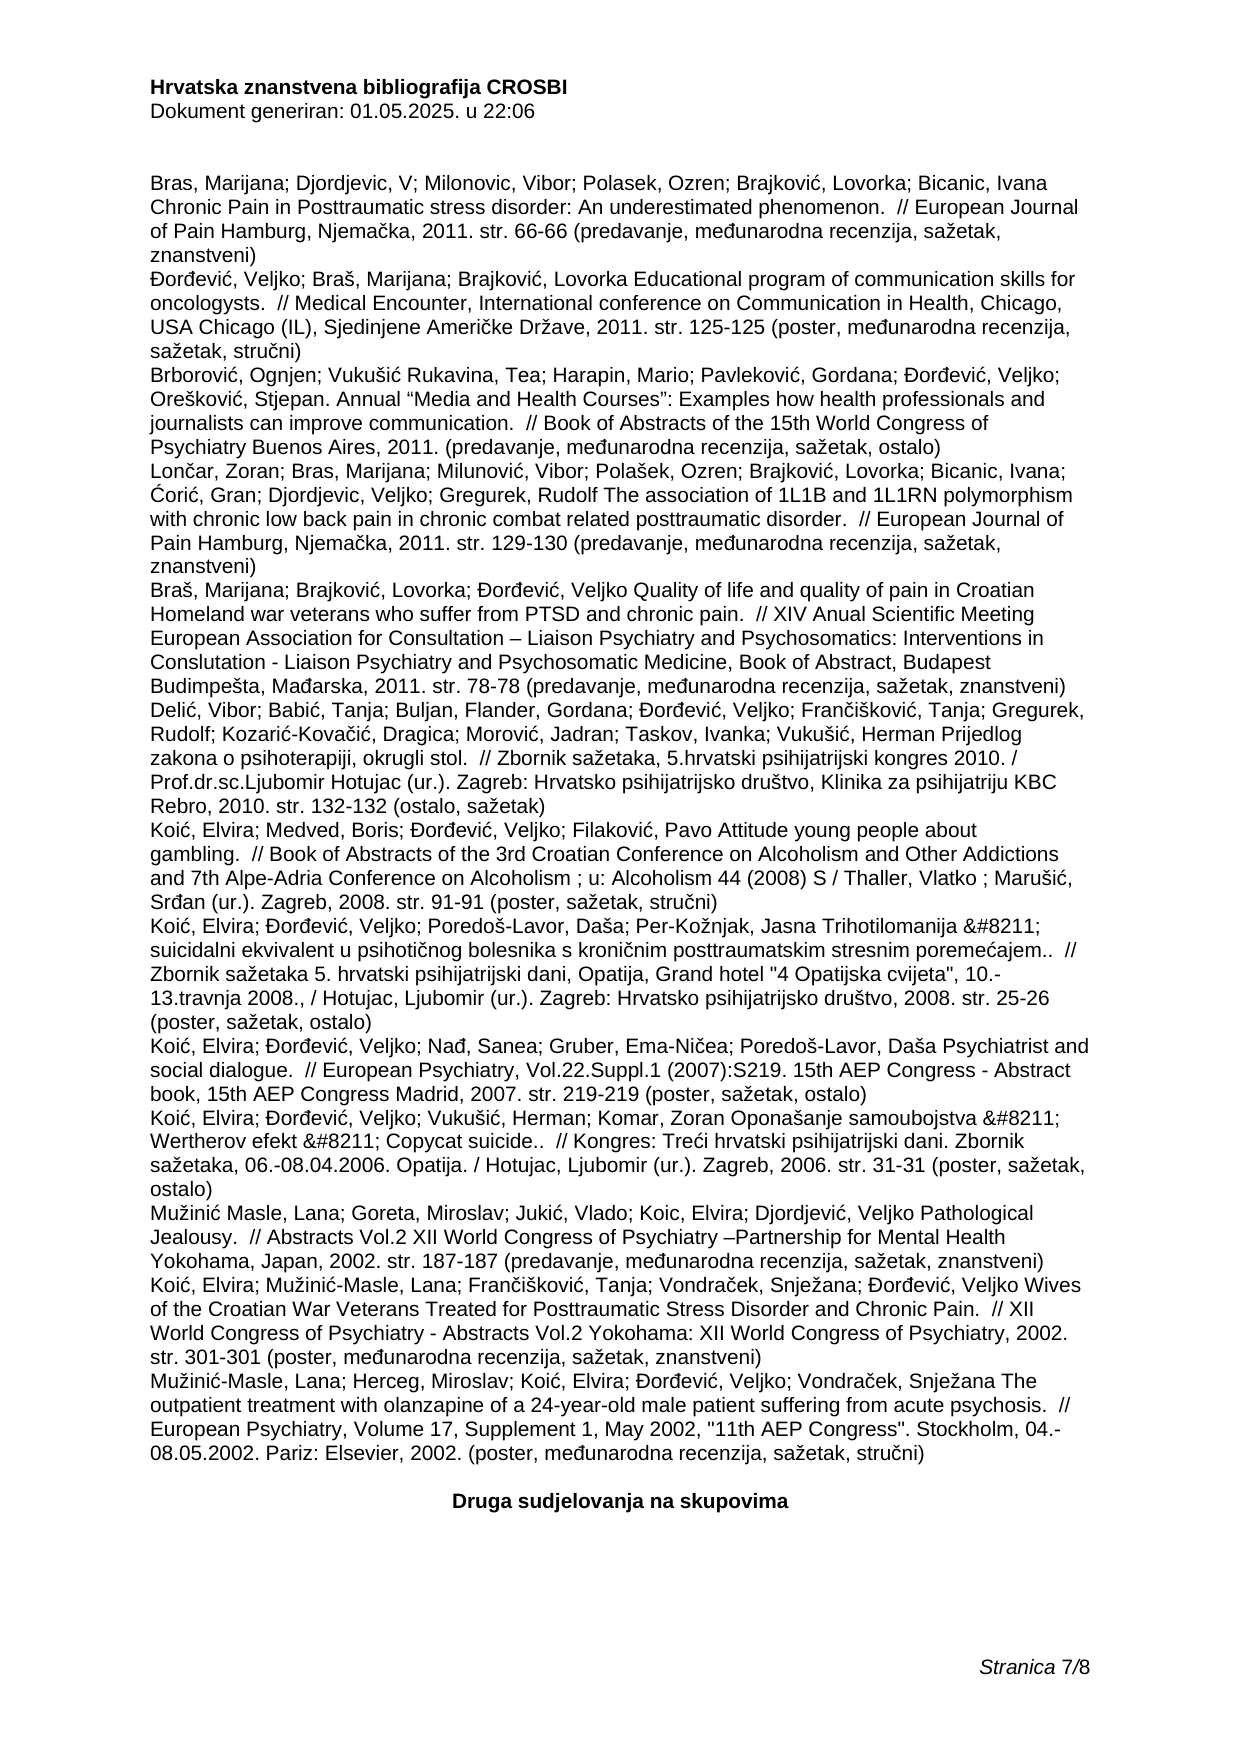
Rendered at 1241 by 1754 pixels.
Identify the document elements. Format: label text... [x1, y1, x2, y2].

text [150, 267, 1090, 363]
text Koić, Elvira; Đorđević, Veljko; Vukušić, Herman; Komar, Zoran [150, 1105, 1090, 1201]
text Mužinić-Masle, Lana; Herceg, Miroslav; Koić, Elvira; Đorđević, Veljko; Vondraček, Snježana [150, 1369, 1090, 1465]
text Koić, Elvira; Đorđević, Veljko; Nađ, Sanea; Gruber, Ema-Ničea; Poredoš-Lavor, Daša [150, 1033, 1090, 1105]
text Koić, Elvira; Đorđević, Veljko; Poredoš-Lavor, Daša; Per-Kožnjak, Jasna [150, 914, 1090, 1033]
text Bras, Marijana; Djordjevic, V; Milonovic, Vibor; Polasek, Ozren; Brajković, Lovorka; Bicanic, Ivana [150, 171, 1090, 267]
subtitle Druga sudjelovanja na skupovima [150, 1489, 1090, 1513]
text Koić, Elvira; Medved, Boris; Đorđević, Veljko; Filaković, Pavo [150, 818, 1090, 914]
text Delić, Vibor; Babić, Tanja; Buljan, Flander, Gordana; Đorđević, Veljko; Frančišković, Tanja; Gregurek, Rudolf; Kozarić-Kovačić, Dragica; Morović, Jadran; Taskov, Ivanka; Vukušić, Herman [150, 698, 1090, 818]
text Lončar, Zoran; Bras, Marijana; Milunović, Vibor; Polašek, Ozren; Brajković, Lovorka; Bicanic, Ivana; Ćorić, Gran; Djordjevic, Veljko; Gregurek, Rudolf [150, 458, 1090, 578]
text Brborović, Ognjen; Vukušić Rukavina, Tea; Harapin, Mario; Pavleković, Gordana; Đorđević, Veljko; Orešković, Stjepan. [150, 363, 1090, 458]
text Koić, Elvira; Mužinić-Masle, Lana; Frančišković, Tanja; Vondraček, Snježana; Đorđević, Veljko [150, 1273, 1090, 1369]
text Mužinić Masle, Lana; Goreta, Miroslav; Jukić, Vlado; Koic, Elvira; Djordjević, Veljko [150, 1201, 1090, 1273]
text Braš, Marijana; Brajković, Lovorka; Đorđević, Veljko [150, 578, 1090, 698]
